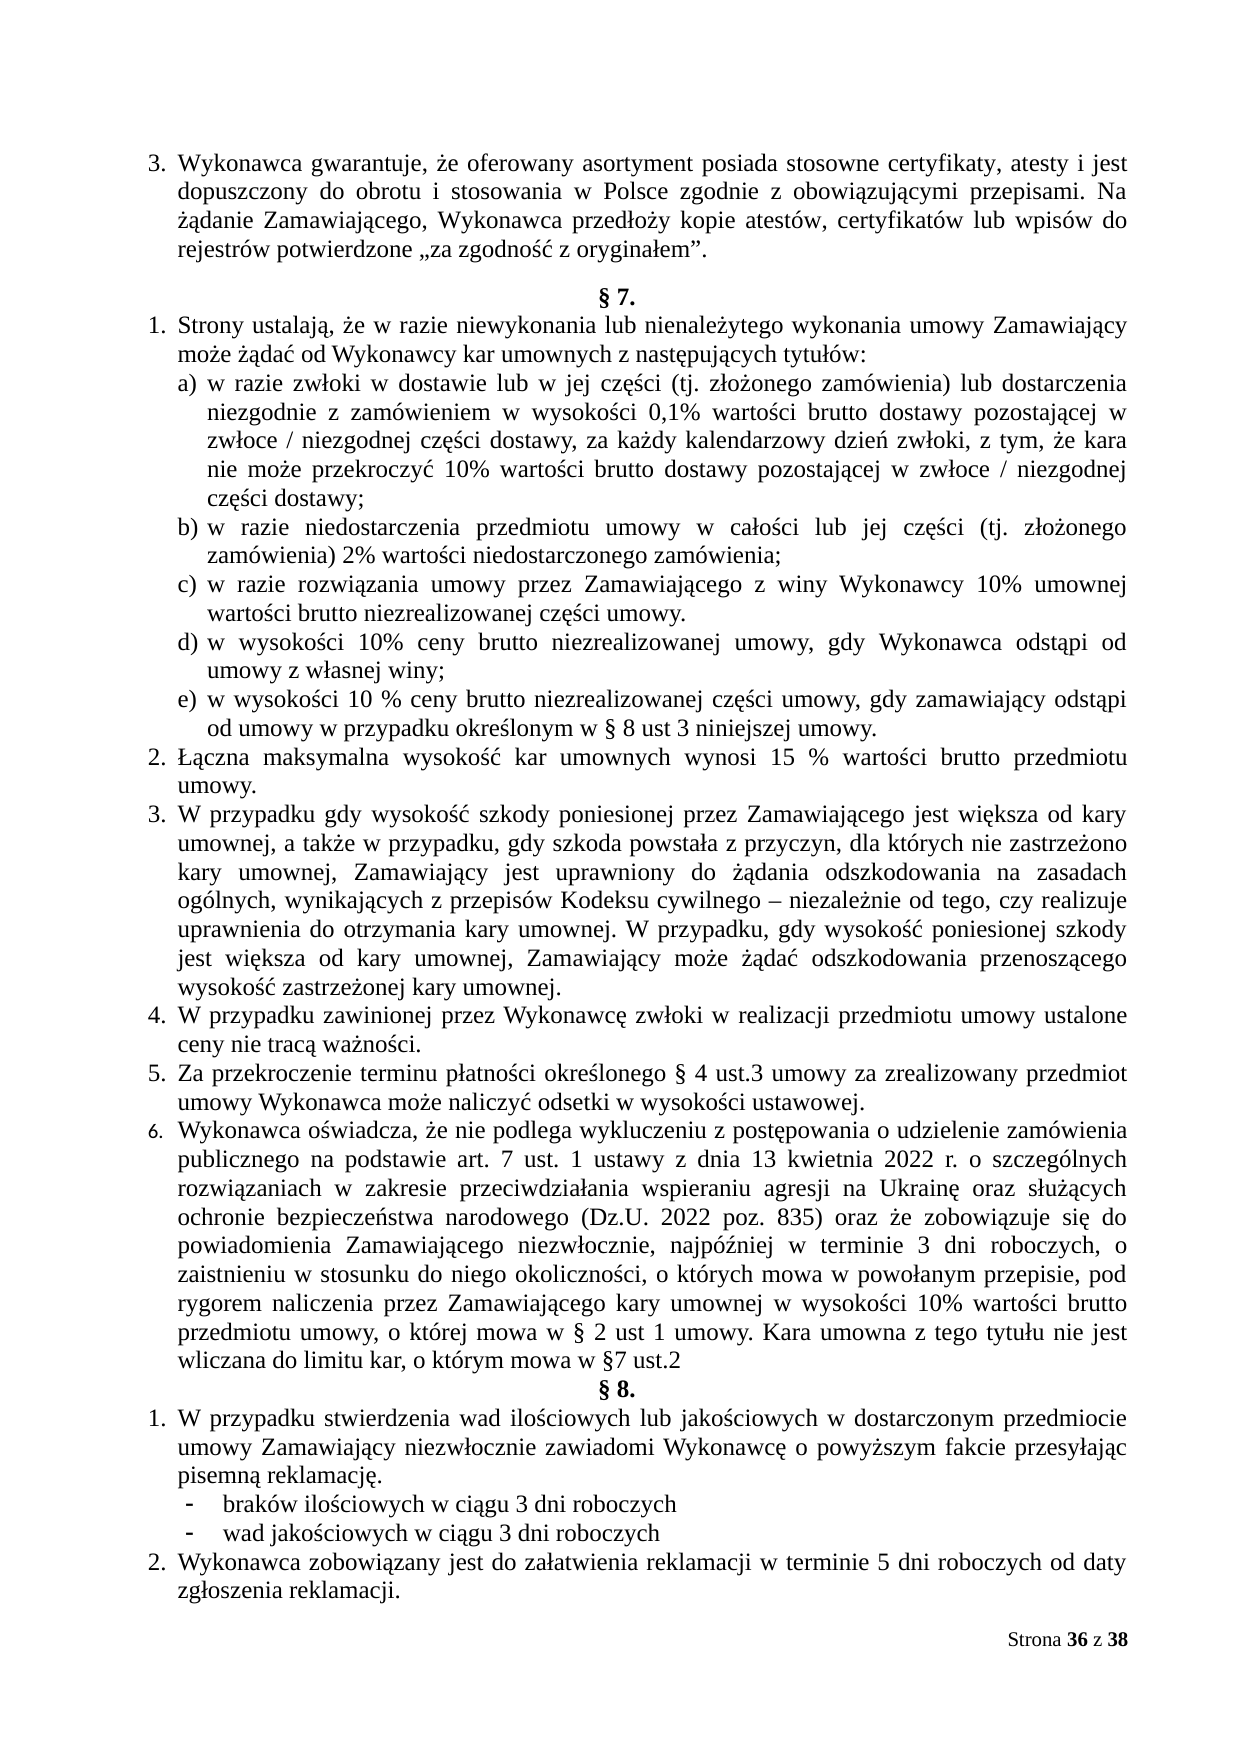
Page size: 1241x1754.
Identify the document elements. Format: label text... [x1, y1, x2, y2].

list w wysokości 10 % ceny brutto niezrealizowanej części umowy, gdy zamawiający odstąpi od umowy w przypadku określonym w § 8 ust 3 niniejszej umowy. [177, 684, 1128, 742]
list Strony ustalają, że w razie niewykonania lub nienależytego wykonania umowy Zamawiający może żądać od Wykonawcy kar umownych z następujących tytułów: [148, 311, 1128, 368]
list wad jakościowych w ciągu 3 dni roboczych [185, 1518, 1128, 1547]
list W przypadku gdy wysokość szkody poniesionej przez Zamawiającego jest większa od kary umownej, a także w przypadku, gdy szkoda powstała z przyczyn, dla których nie zastrzeżono kary umownej, Zamawiający jest uprawniony do żądania odszkodowania na zasadach ogólnych, wynikających z przepisów Kodeksu cywilnego – niezależnie od tego, czy realizuje uprawnienia do otrzymania kary umownej. W przypadku, gdy wysokość poniesionej szkody jest większa od kary umownej, Zamawiający może żądać odszkodowania przenoszącego wysokość zastrzeżonej kary umownej. [148, 799, 1128, 1001]
list Wykonawca oświadcza, że nie podlega wykluczeniu z postępowania o udzielenie zamówienia publicznego na podstawie art. 7 ust. 1 ustawy z dnia 13 kwietnia 2022 r. o szczególnych rozwiązaniach w zakresie przeciwdziałania wspieraniu agresji na Ukrainę oraz służących ochronie bezpieczeństwa narodowego (Dz.U. 2022 poz. 835) oraz że zobowiązuje się do powiadomienia Zamawiającego niezwłocznie, najpóźniej w terminie 3 dni roboczych, o zaistnieniu w stosunku do niego okoliczności, o których mowa w powołanym przepisie, pod rygorem naliczenia przez Zamawiającego kary umownej w wysokości 10% wartości brutto przedmiotu umowy, o której mowa w § 2 ust 1 umowy. Kara umowna z tego tytułu nie jest wliczana do limitu kar, o którym mowa w §7 ust.2 [148, 1116, 1128, 1374]
list w razie rozwiązania umowy przez Zamawiającego z winy Wykonawcy 10% umownej wartości brutto niezrealizowanej części umowy. [177, 569, 1128, 627]
list W przypadku zawinionej przez Wykonawcę zwłoki w realizacji przedmiotu umowy ustalone ceny nie tracą ważności. [148, 1001, 1128, 1058]
list Wykonawca zobowiązany jest do załatwienia reklamacji w terminie 5 dni roboczych od daty zgłoszenia reklamacji. [148, 1547, 1128, 1604]
list w razie zwłoki w dostawie lub w jej części (tj. złożonego zamówienia) lub dostarczenia niezgodnie z zamówieniem w wysokości 0,1% wartości brutto dostawy pozostającej w zwłoce / niezgodnej części dostawy, za każdy kalendarzowy dzień zwłoki, z tym, że kara nie może przekroczyć 10% wartości brutto dostawy pozostającej w zwłoce / niezgodnej części dostawy; [177, 368, 1128, 512]
list Za przekroczenie terminu płatności określonego § 4 ust.3 umowy za zrealizowany przedmiot umowy Wykonawca może naliczyć odsetki w wysokości ustawowej. [148, 1058, 1128, 1116]
list w wysokości 10% ceny brutto niezrealizowanej umowy, gdy Wykonawca odstąpi od umowy z własnej winy; [177, 627, 1128, 684]
list braków ilościowych w ciągu 3 dni roboczych [185, 1489, 1128, 1518]
list Wykonawca gwarantuje, że oferowany asortyment posiada stosowne certyfikaty, atesty i jest dopuszczony do obrotu i stosowania w Polsce zgodnie z obowiązującymi przepisami. Na żądanie Zamawiającego, Wykonawca przedłoży kopie atestów, certyfikatów lub wpisów do rejestrów potwierdzone „za zgodność z oryginałem”. [148, 148, 1128, 263]
list w razie niedostarczenia przedmiotu umowy w całości lub jej części (tj. złożonego zamówienia) 2% wartości niedostarczonego zamówienia; [177, 512, 1128, 569]
list Łączna maksymalna wysokość kar umownych wynosi 15 % wartości brutto przedmiotu umowy. [148, 742, 1128, 799]
list W przypadku stwierdzenia wad ilościowych lub jakościowych w dostarczonym przedmiocie umowy Zamawiający niezwłocznie zawiadomi Wykonawcę o powyższym fakcie przesyłając pisemną reklamację. [148, 1403, 1128, 1489]
